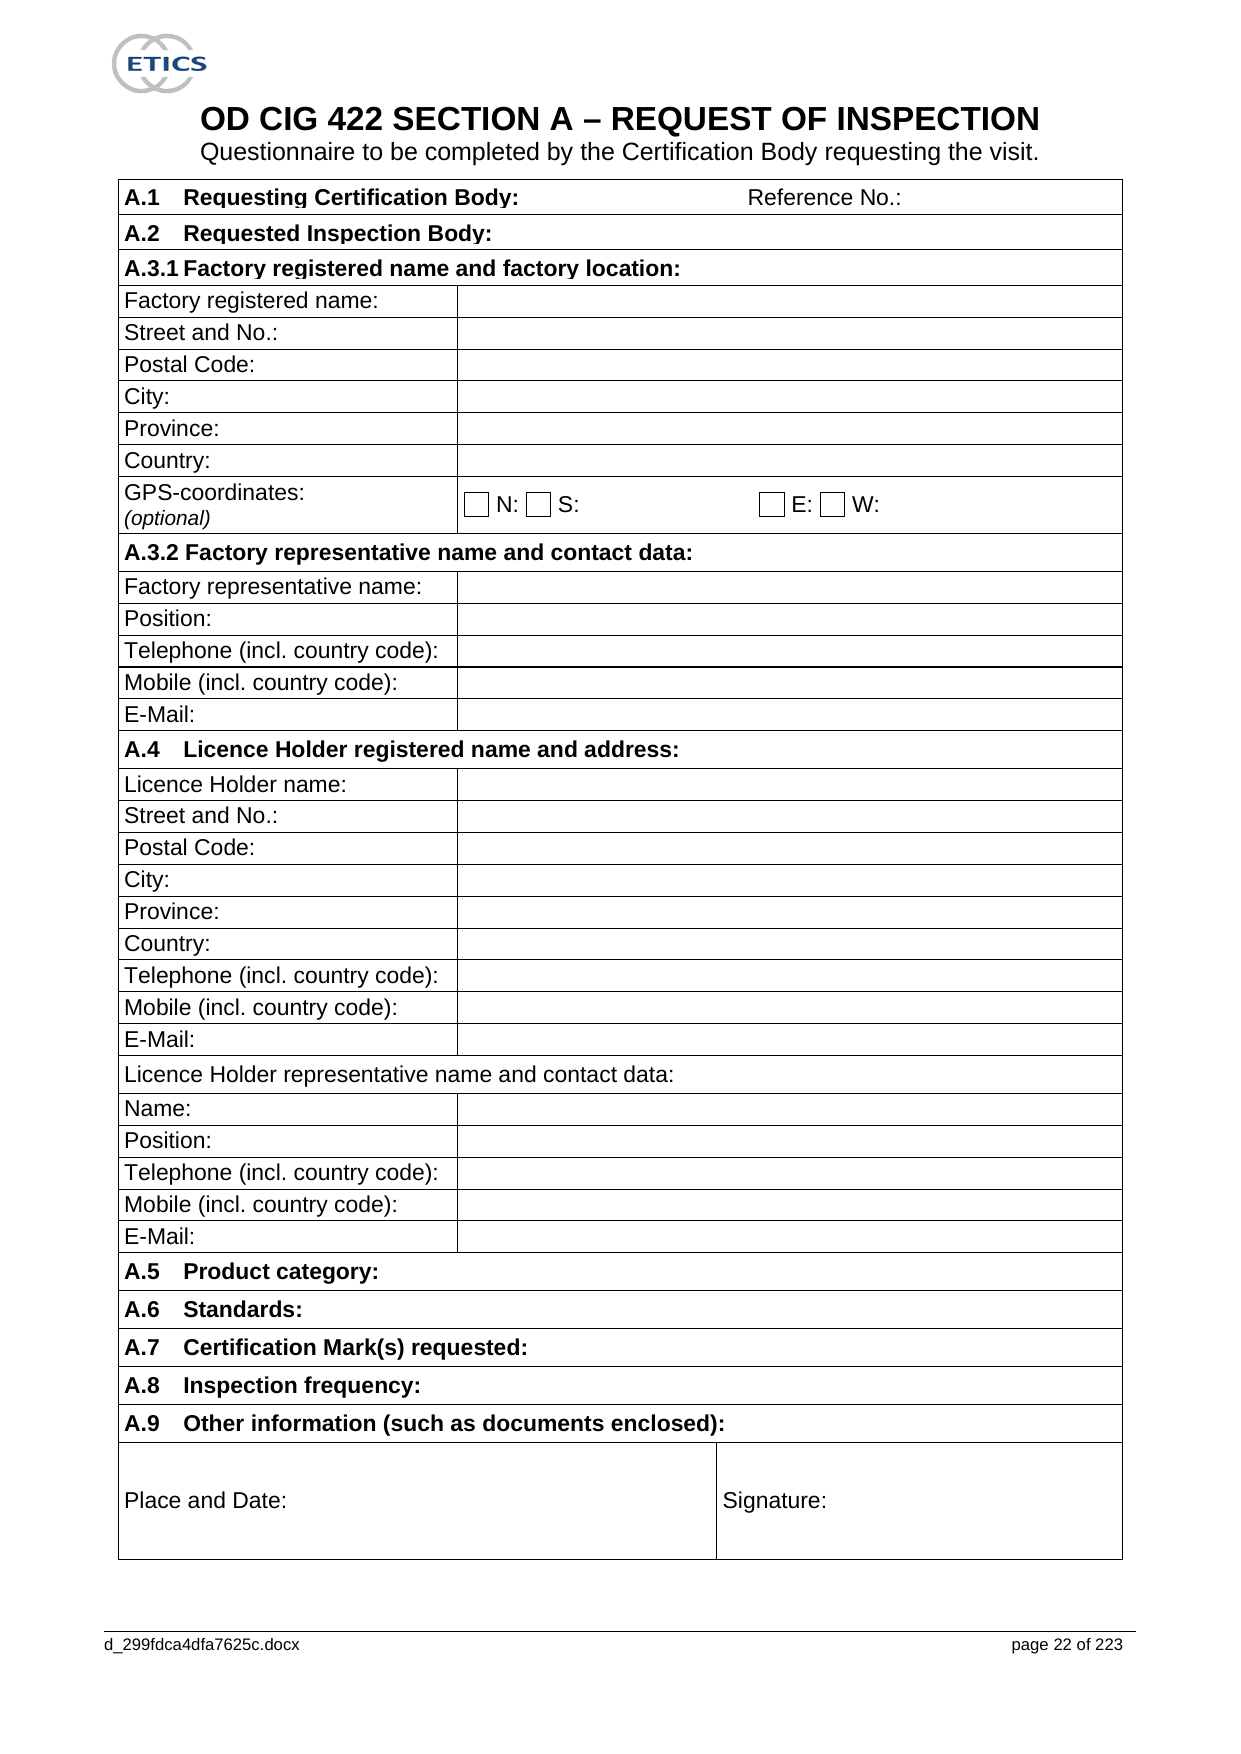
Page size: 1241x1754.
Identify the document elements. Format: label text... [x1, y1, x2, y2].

table_cell Factory registered name: [119, 286, 457, 317]
table_cell Postal Code: [119, 350, 457, 380]
table_cell Telephone (incl. country code): [119, 960, 457, 991]
table_cell Telephone (incl. country code): [119, 1158, 457, 1188]
table_cell [458, 381, 1122, 412]
table_cell Street and No.: [119, 318, 457, 348]
table_header A.1 Requesting Certification Body: [119, 180, 741, 214]
table_cell [458, 801, 1122, 832]
table_cell Position: [119, 1126, 457, 1157]
table_cell Province: [119, 413, 457, 444]
table_cell [458, 897, 1122, 927]
title Questionnaire to be completed by the Certification Body requesting the visit. [104, 137, 1136, 166]
table_cell Country: [119, 929, 457, 959]
text OD CIG 422 SECTION A – REQUEST OF INSPECTION [104, 104, 1136, 137]
table_cell [458, 572, 1122, 603]
table_header Reference No.: [741, 180, 1122, 214]
table_cell Place and Date: [119, 1443, 716, 1559]
table_cell [458, 699, 1122, 730]
table_cell [458, 286, 1122, 317]
table_cell A.7 Certification Mark(s) requested: [119, 1329, 1122, 1366]
table_cell A.3.2 Factory representative name and contact data: [119, 534, 1122, 571]
table_cell Mobile (incl. country code): [119, 668, 457, 698]
table_cell [458, 992, 1122, 1023]
table_cell [458, 960, 1122, 991]
table_cell Licence Holder name: [119, 769, 457, 800]
table_cell [458, 445, 1122, 476]
table_cell A.3.1 Factory registered name and factory location: [119, 250, 1122, 285]
table_cell E-Mail: [119, 1024, 457, 1055]
table_cell [458, 350, 1122, 380]
table_cell [458, 604, 1122, 634]
table_cell A.4 Licence Holder registered name and address: [119, 731, 1122, 768]
table_cell [458, 865, 1122, 896]
table_cell [458, 318, 1122, 348]
picture [103, 27, 217, 103]
table_cell A.9 Other information (such as documents enclosed): [119, 1405, 1122, 1442]
table_cell City: [119, 381, 457, 412]
table_cell [458, 413, 1122, 444]
table_cell Postal Code: [119, 833, 457, 864]
table_cell [458, 1221, 1122, 1252]
table_cell Telephone (incl. country code): [119, 636, 457, 666]
table_cell E-Mail: [119, 699, 457, 730]
table_cell licence holder representative name and contact data: [119, 1056, 1122, 1093]
table_cell Mobile (incl. country code): [119, 1190, 457, 1220]
table_cell [458, 1024, 1122, 1055]
table_cell A.6 Standards: [119, 1291, 1122, 1328]
table_cell [458, 833, 1122, 864]
table_cell [458, 929, 1122, 959]
table_cell Position: [119, 604, 457, 634]
table_cell A.2 Requested Inspection Body: [119, 215, 1122, 249]
table_cell Signature: [717, 1443, 1122, 1559]
table_cell Country: [119, 445, 457, 476]
table_cell Mobile (incl. country code): [119, 992, 457, 1023]
table_cell N: S: E: W: [458, 477, 1122, 533]
table_cell [458, 1126, 1122, 1157]
table_cell [458, 769, 1122, 800]
table_cell Province: [119, 897, 457, 927]
table_cell [458, 668, 1122, 698]
table_cell Street and No.: [119, 801, 457, 832]
table_cell City: [119, 865, 457, 896]
table_cell Name: [119, 1094, 457, 1125]
table_cell GPS-coordinates: (optional) [119, 477, 457, 533]
table_cell A.5 Product category: [119, 1253, 1122, 1290]
table_cell [458, 1190, 1122, 1220]
table_cell A.8 Inspection frequency: [119, 1367, 1122, 1404]
table_cell [458, 636, 1122, 666]
table_cell [458, 1158, 1122, 1188]
table_cell [458, 1094, 1122, 1125]
table_cell E-Mail: [119, 1221, 457, 1252]
table_cell Factory representative name: [119, 572, 457, 603]
